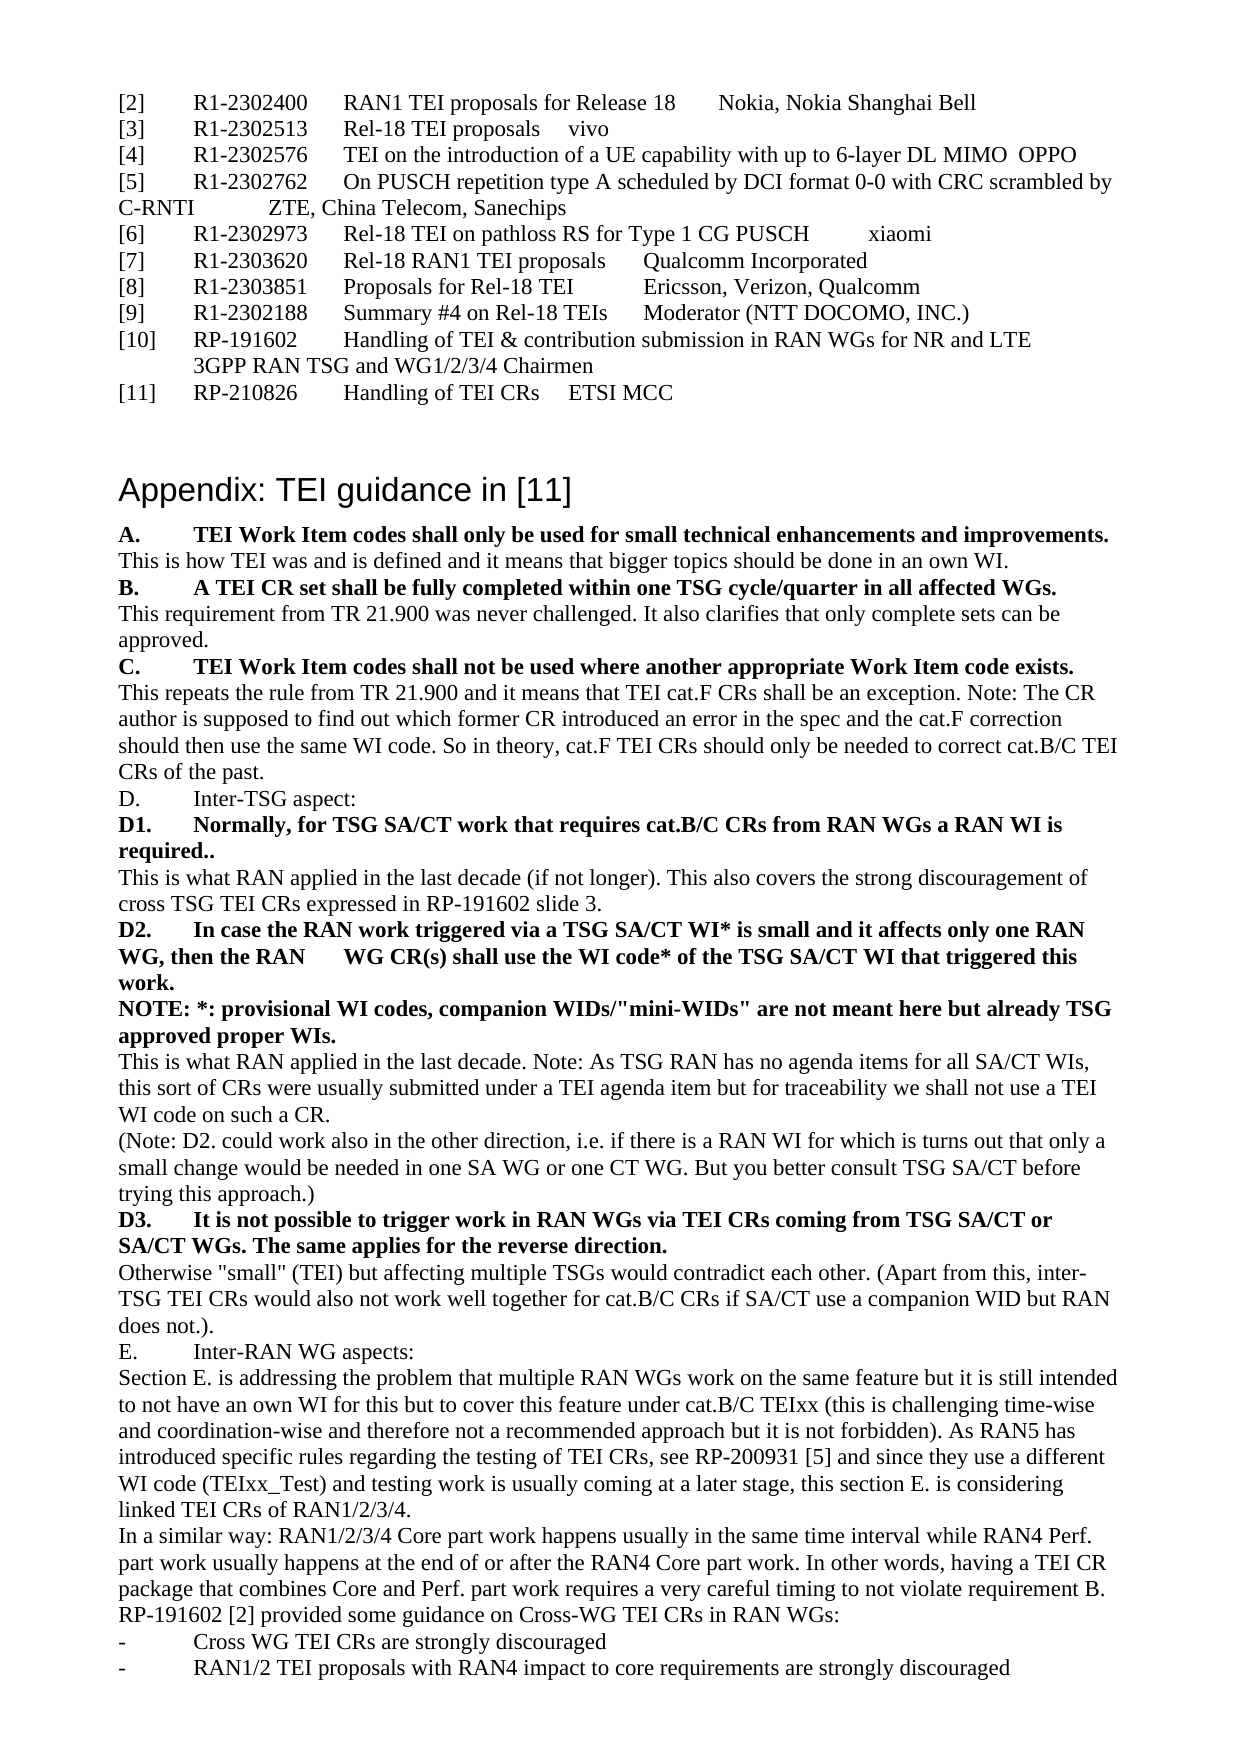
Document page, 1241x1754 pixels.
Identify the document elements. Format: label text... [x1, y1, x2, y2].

text This is how TEI was and is defined and it means that bigger topics should be done in an own WI. [118, 547, 1122, 574]
text [3] R1-2302513 Rel-18 TEI proposals vivo [118, 115, 1122, 141]
text This repeats the rule from TR 21.900 and it means that TEI cat.F CRs shall be an exception. Note: The CR author is supposed to find out which former CR introduced an error in the spec and the cat.F correction should then use the same WI code. So in theory, cat.F TEI CRs should only be needed to correct cat.B/C TEI CRs of the past. [118, 679, 1122, 784]
text Section E. is addressing the problem that multiple RAN WGs work on the same feature but it is still intended to not have an own WI for this but to cover this feature under cat.B/C TEIxx (this is challenging time-wise and coordination-wise and therefore not a recommended approach but it is not forbidden). As RAN5 has introduced specific rules regarding the testing of TEI CRs, see RP-200931 [5] and since they use a different WI code (TEIxx_Test) and testing work is usually coming at a later stage, this section E. is considering linked TEI CRs of RAN1/2/3/4. [118, 1364, 1122, 1522]
text This is what RAN applied in the last decade (if not longer). This also covers the strong discouragement of cross TSG TEI CRs expressed in RP-191602 slide 3. [118, 864, 1122, 916]
text D. Inter-TSG aspect: [118, 784, 1122, 811]
text D2. In case the RAN work triggered via a TSG SA/CT WI* is small and it affects only one RAN WG, then the RAN WG CR(s) shall use the WI code* of the TSG SA/CT WI that triggered this work. NOTE: *: provisional WI codes, companion WIDs/"mini-WIDs" are not meant here but already TSG approved proper WIs. [118, 916, 1122, 1048]
text B. A TEI CR set shall be fully completed within one TSG cycle/quarter in all affected WGs. [118, 574, 1122, 600]
text - RAN1/2 TEI proposals with RAN4 impact to core requirements are strongly discouraged [118, 1654, 1122, 1681]
text [8] R1-2303851 Proposals for Rel-18 TEI Ericsson, Verizon, Qualcomm [118, 273, 1122, 299]
text Otherwise "small" (TEI) but affecting multiple TSGs would contradict each other. (Apart from this, inter-TSG TEI CRs would also not work well together for cat.B/C CRs if SA/CT use a companion WID but RAN does not.). [118, 1259, 1122, 1338]
text Appendix: TEI guidance in [11] [118, 470, 1122, 508]
text D3. It is not possible to trigger work in RAN WGs via TEI CRs coming from TSG SA/CT or SA/CT WGs. The same applies for the reverse direction. [118, 1206, 1122, 1259]
text C. TEI Work Item codes shall not be used where another appropriate Work Item code exists. [118, 653, 1122, 679]
text In a similar way: RAN1/2/3/4 Core part work happens usually in the same time interval while RAN4 Perf. part work usually happens at the end of or after the RAN4 Core part work. In other words, having a TEI CR package that combines Core and Perf. part work requires a very careful timing to not violate requirement B. [118, 1522, 1122, 1602]
text [5] R1-2302762 On PUSCH repetition type A scheduled by DCI format 0-0 with CRC scrambled by C-RNTI ZTE, China Telecom, Sanechips [118, 168, 1122, 220]
text RP-191602 [2] provided some guidance on Cross-WG TEI CRs in RAN WGs: [118, 1602, 1122, 1628]
text [9] R1-2302188 Summary #4 on Rel-18 TEIs Moderator (NTT DOCOMO, INC.) [118, 299, 1122, 326]
text [4] R1-2302576 TEI on the introduction of a UE capability with up to 6-layer DL MIMO OPPO [118, 141, 1122, 168]
text [7] R1-2303620 Rel-18 RAN1 TEI proposals Qualcomm Incorporated [118, 247, 1122, 273]
text E. Inter-RAN WG aspects: [118, 1338, 1122, 1364]
text This requirement from TR 21.900 was never challenged. It also clarifies that only complete sets can be approved. [118, 600, 1122, 653]
text [10] RP-191602 Handling of TEI & contribution submission in RAN WGs for NR and LTE 3GPP RAN TSG and WG1/2/3/4 Chairmen [118, 326, 1122, 378]
text This is what RAN applied in the last decade. Note: As TSG RAN has no agenda items for all SA/CT WIs, this sort of CRs were usually submitted under a TEI agenda item but for traceability we shall not use a TEI WI code on such a CR. (Note: D2. could work also in the other direction, i.e. if there is a RAN WI for which is turns out that only a small change would be needed in one SA WG or one CT WG. But you better consult TSG SA/CT before trying this approach.) [118, 1048, 1122, 1206]
text - Cross WG TEI CRs are strongly discouraged [118, 1628, 1122, 1654]
text A. TEI Work Item codes shall only be used for small technical enhancements and improvements. [118, 521, 1122, 547]
text [6] R1-2302973 Rel-18 TEI on pathloss RS for Type 1 CG PUSCH xiaomi [118, 220, 1122, 247]
text [11] RP-210826 Handling of TEI CRs ETSI MCC [118, 378, 1122, 405]
text [2] R1-2302400 RAN1 TEI proposals for Release 18 Nokia, Nokia Shanghai Bell [118, 89, 1122, 115]
text D1. Normally, for TSG SA/CT work that requires cat.B/C CRs from RAN WGs a RAN WI is required.. [118, 811, 1122, 864]
